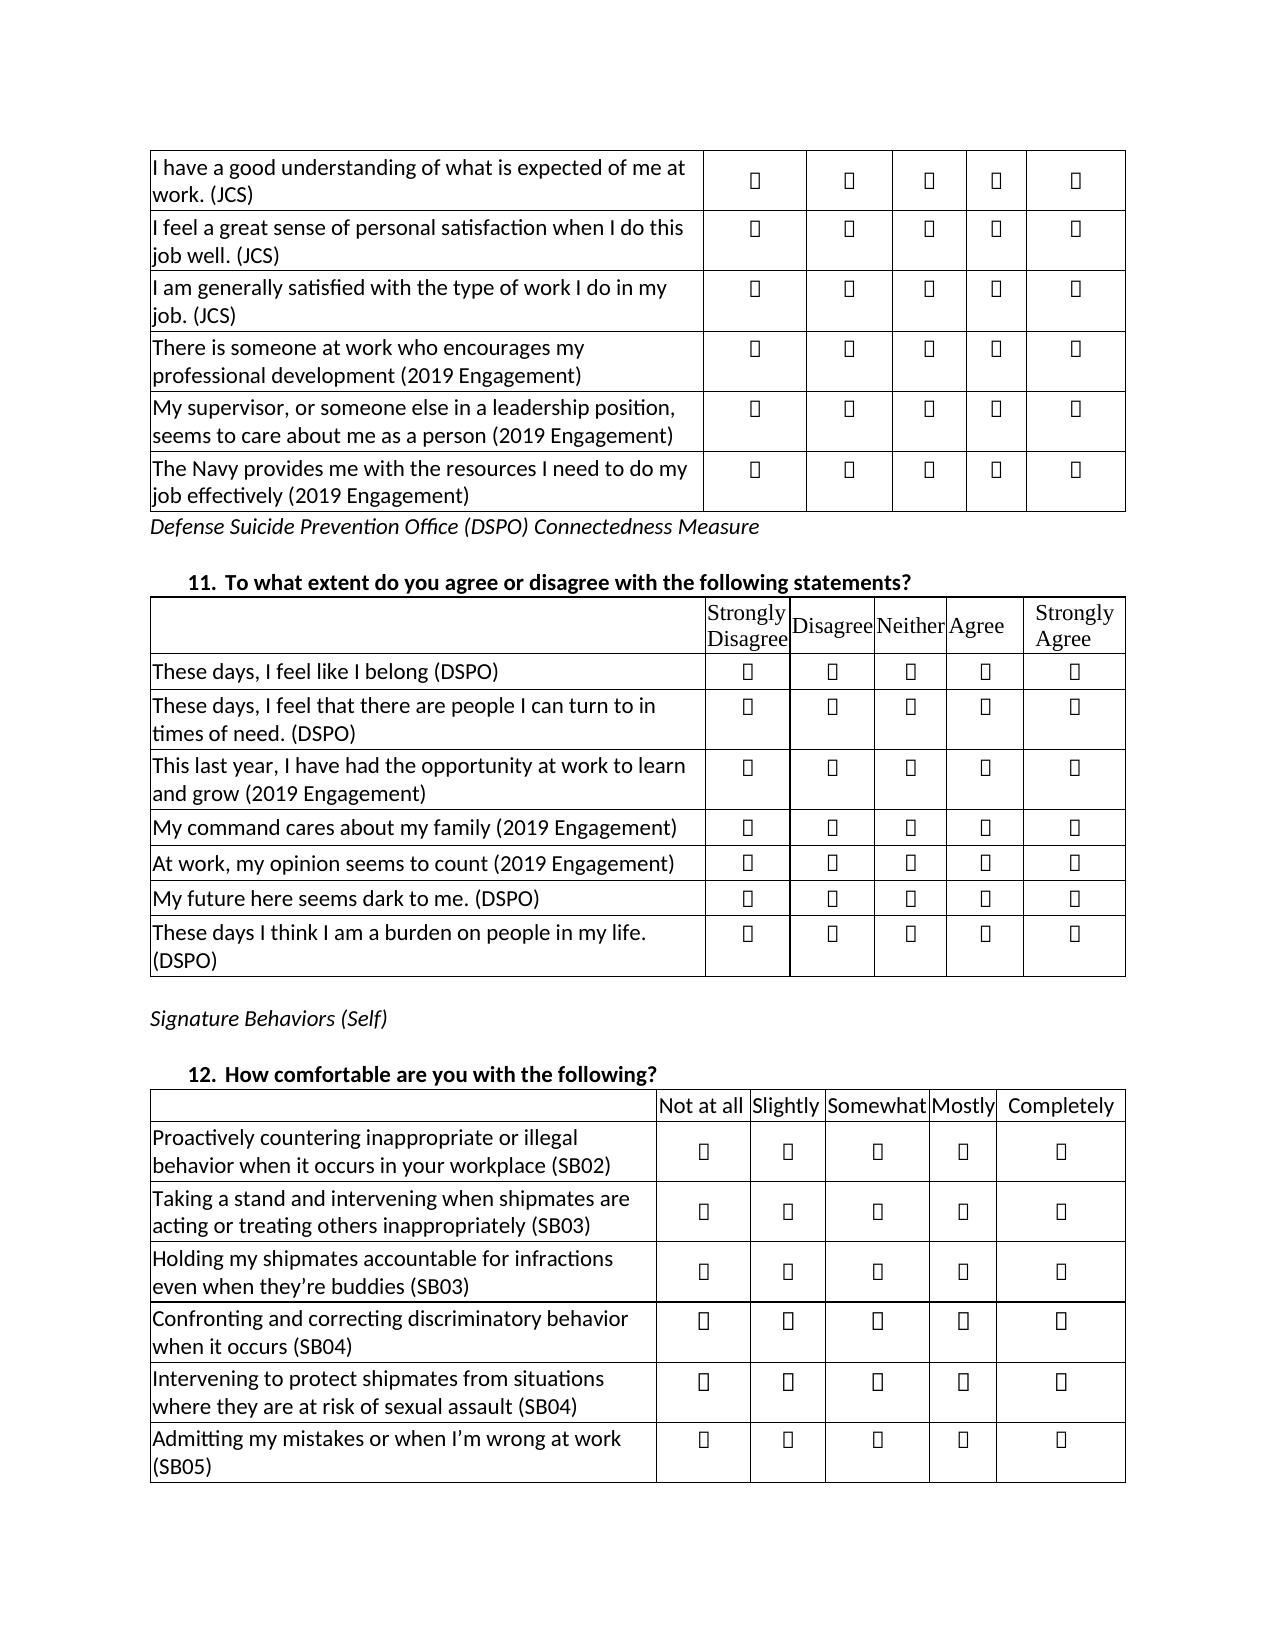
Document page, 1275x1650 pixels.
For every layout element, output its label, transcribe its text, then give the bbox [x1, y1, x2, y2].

table_cell  [947, 810, 1023, 844]
table_cell  [997, 1423, 1125, 1482]
table_cell  [807, 332, 892, 391]
table_cell  [657, 1423, 750, 1482]
table_cell Taking a stand and intervening when shipmates are acting or treating others inappropriately (SB03) [151, 1182, 656, 1241]
table_cell  [893, 151, 966, 210]
table_cell  [967, 151, 1026, 210]
table_cell My command cares about my family (2019 Engagement) [151, 810, 705, 844]
table_cell  [1024, 916, 1125, 976]
text Signature Behaviors (Self) [150, 1004, 1125, 1033]
table_cell  [875, 750, 946, 809]
table_cell  [893, 392, 966, 451]
table_cell  [751, 1423, 825, 1482]
table_cell  [704, 211, 806, 270]
table_cell Intervening to protect shipmates from situations where they are at risk of sexual assault (SB04) [151, 1363, 656, 1422]
table_cell There is someone at work who encourages my professional development (2019 Engagement) [151, 332, 703, 391]
table_cell  [791, 881, 874, 915]
table_cell  [657, 1303, 750, 1362]
table_cell  [826, 1242, 929, 1301]
table_cell  [1024, 846, 1125, 880]
table_cell  [791, 810, 874, 844]
table_cell  [967, 392, 1026, 451]
text Defense Suicide Prevention Office (DSPO) Connectedness Measure [150, 512, 1125, 540]
table_cell These days, I feel that there are people I can turn to in times of need. (DSPO) [151, 690, 705, 749]
table_cell  [791, 916, 874, 976]
list To what extent do you agree or disagree with the following statements? [187, 568, 1125, 596]
table_cell  [875, 881, 946, 915]
table_header Slightly [751, 1090, 825, 1121]
table_cell  [893, 332, 966, 391]
table_cell  [807, 271, 892, 331]
table_cell  [875, 846, 946, 880]
table_cell  [826, 1363, 929, 1422]
table_cell  [826, 1182, 929, 1241]
table_cell My future here seems dark to me. (DSPO) [151, 881, 705, 915]
table_cell  [997, 1363, 1125, 1422]
table_cell  [807, 452, 892, 511]
table_header Completely [997, 1090, 1125, 1121]
table_cell  [826, 1423, 929, 1482]
table_cell  [704, 271, 806, 331]
table_cell  [791, 690, 874, 749]
table_cell  [1027, 271, 1125, 331]
table_cell These days, I feel like I belong (DSPO) [151, 654, 705, 689]
table_cell  [1024, 810, 1125, 844]
table_cell  [791, 846, 874, 880]
table_cell  [657, 1242, 750, 1301]
table_cell  [657, 1182, 750, 1241]
table_cell  [1027, 452, 1125, 511]
table_cell  [997, 1122, 1125, 1181]
table_cell  [706, 846, 789, 880]
table_cell  [751, 1122, 825, 1181]
table_cell  [706, 750, 789, 809]
table_cell Admitting my mistakes or when I’m wrong at work (SB05) [151, 1423, 656, 1482]
table_cell Confronting and correcting discriminatory behavior when it occurs (SB04) [151, 1303, 656, 1362]
table_cell  [967, 332, 1026, 391]
table_cell  [807, 211, 892, 270]
list How comfortable are you with the following? [187, 1061, 1125, 1089]
table_cell  [826, 1303, 929, 1362]
table_cell  [875, 690, 946, 749]
table_header [151, 598, 705, 653]
table_cell  [930, 1363, 996, 1422]
table_cell  [947, 846, 1023, 880]
table_cell  [930, 1122, 996, 1181]
table_header Disagree [791, 598, 874, 653]
table_cell  [1024, 881, 1125, 915]
table_cell  [826, 1122, 929, 1181]
table_cell  [706, 690, 789, 749]
table_cell At work, my opinion seems to count (2019 Engagement) [151, 846, 705, 880]
table_cell  [751, 1363, 825, 1422]
table_cell  [875, 654, 946, 689]
table_header Somewhat [826, 1090, 929, 1121]
table_cell  [791, 750, 874, 809]
table_cell  [893, 452, 966, 511]
table_cell  [807, 151, 892, 210]
table_cell  [893, 211, 966, 270]
table_cell I feel a great sense of personal satisfaction when I do this job well. (JCS) [151, 211, 703, 270]
table_cell  [704, 452, 806, 511]
table_cell  [997, 1182, 1125, 1241]
table_cell  [1024, 690, 1125, 749]
table_cell  [1027, 211, 1125, 270]
table_cell  [791, 654, 874, 689]
table_cell  [751, 1242, 825, 1301]
table_header Mostly [930, 1090, 996, 1121]
table_cell  [1024, 750, 1125, 809]
table_cell  [947, 916, 1023, 976]
table_cell  [930, 1242, 996, 1301]
table_cell  [947, 750, 1023, 809]
table_cell  [997, 1242, 1125, 1301]
table_cell  [751, 1182, 825, 1241]
table_cell  [657, 1363, 750, 1422]
table_cell  [875, 810, 946, 844]
table_cell  [807, 392, 892, 451]
table_cell  [704, 392, 806, 451]
table_header [151, 1090, 656, 1121]
table_cell  [704, 332, 806, 391]
table_header Not at all [657, 1090, 750, 1121]
table_cell Proactively countering inappropriate or illegal behavior when it occurs in your workplace (SB02) [151, 1122, 656, 1181]
table_cell  [1027, 332, 1125, 391]
table_cell  [930, 1303, 996, 1362]
table_cell The Navy provides me with the resources I need to do my job effectively (2019 Engagement) [151, 452, 703, 511]
table_cell  [751, 1303, 825, 1362]
table_cell These days I think I am a burden on people in my life. (DSPO) [151, 916, 705, 976]
table_cell  [930, 1182, 996, 1241]
table_cell  [706, 916, 789, 976]
table_header Strongly Agree [1024, 598, 1125, 653]
table_cell  [875, 916, 946, 976]
table_cell  [1024, 654, 1125, 689]
table_cell  [967, 452, 1026, 511]
table_cell  [706, 881, 789, 915]
table_cell  [947, 690, 1023, 749]
table_header Neither [875, 598, 946, 653]
table_cell I have a good understanding of what is expected of me at work. (JCS) [151, 151, 703, 210]
table_cell  [967, 271, 1026, 331]
table_cell  [1027, 392, 1125, 451]
table_header Agree [947, 598, 1023, 653]
table_cell I am generally satisfied with the type of work I do in my job. (JCS) [151, 271, 703, 331]
table_cell  [947, 881, 1023, 915]
table_cell  [930, 1423, 996, 1482]
table_header Strongly Disagree [706, 598, 789, 653]
table_cell My supervisor, or someone else in a leadership position, seems to care about me as a person (2019 Engagement) [151, 392, 703, 451]
table_cell  [706, 810, 789, 844]
table_cell  [704, 151, 806, 210]
table_cell  [967, 211, 1026, 270]
table_cell This last year, I have had the opportunity at work to learn and grow (2019 Engagement) [151, 750, 705, 809]
table_cell  [706, 654, 789, 689]
table_cell  [997, 1303, 1125, 1362]
table_cell  [947, 654, 1023, 689]
table_cell  [657, 1122, 750, 1181]
table_cell  [893, 271, 966, 331]
table_cell  [1027, 151, 1125, 210]
